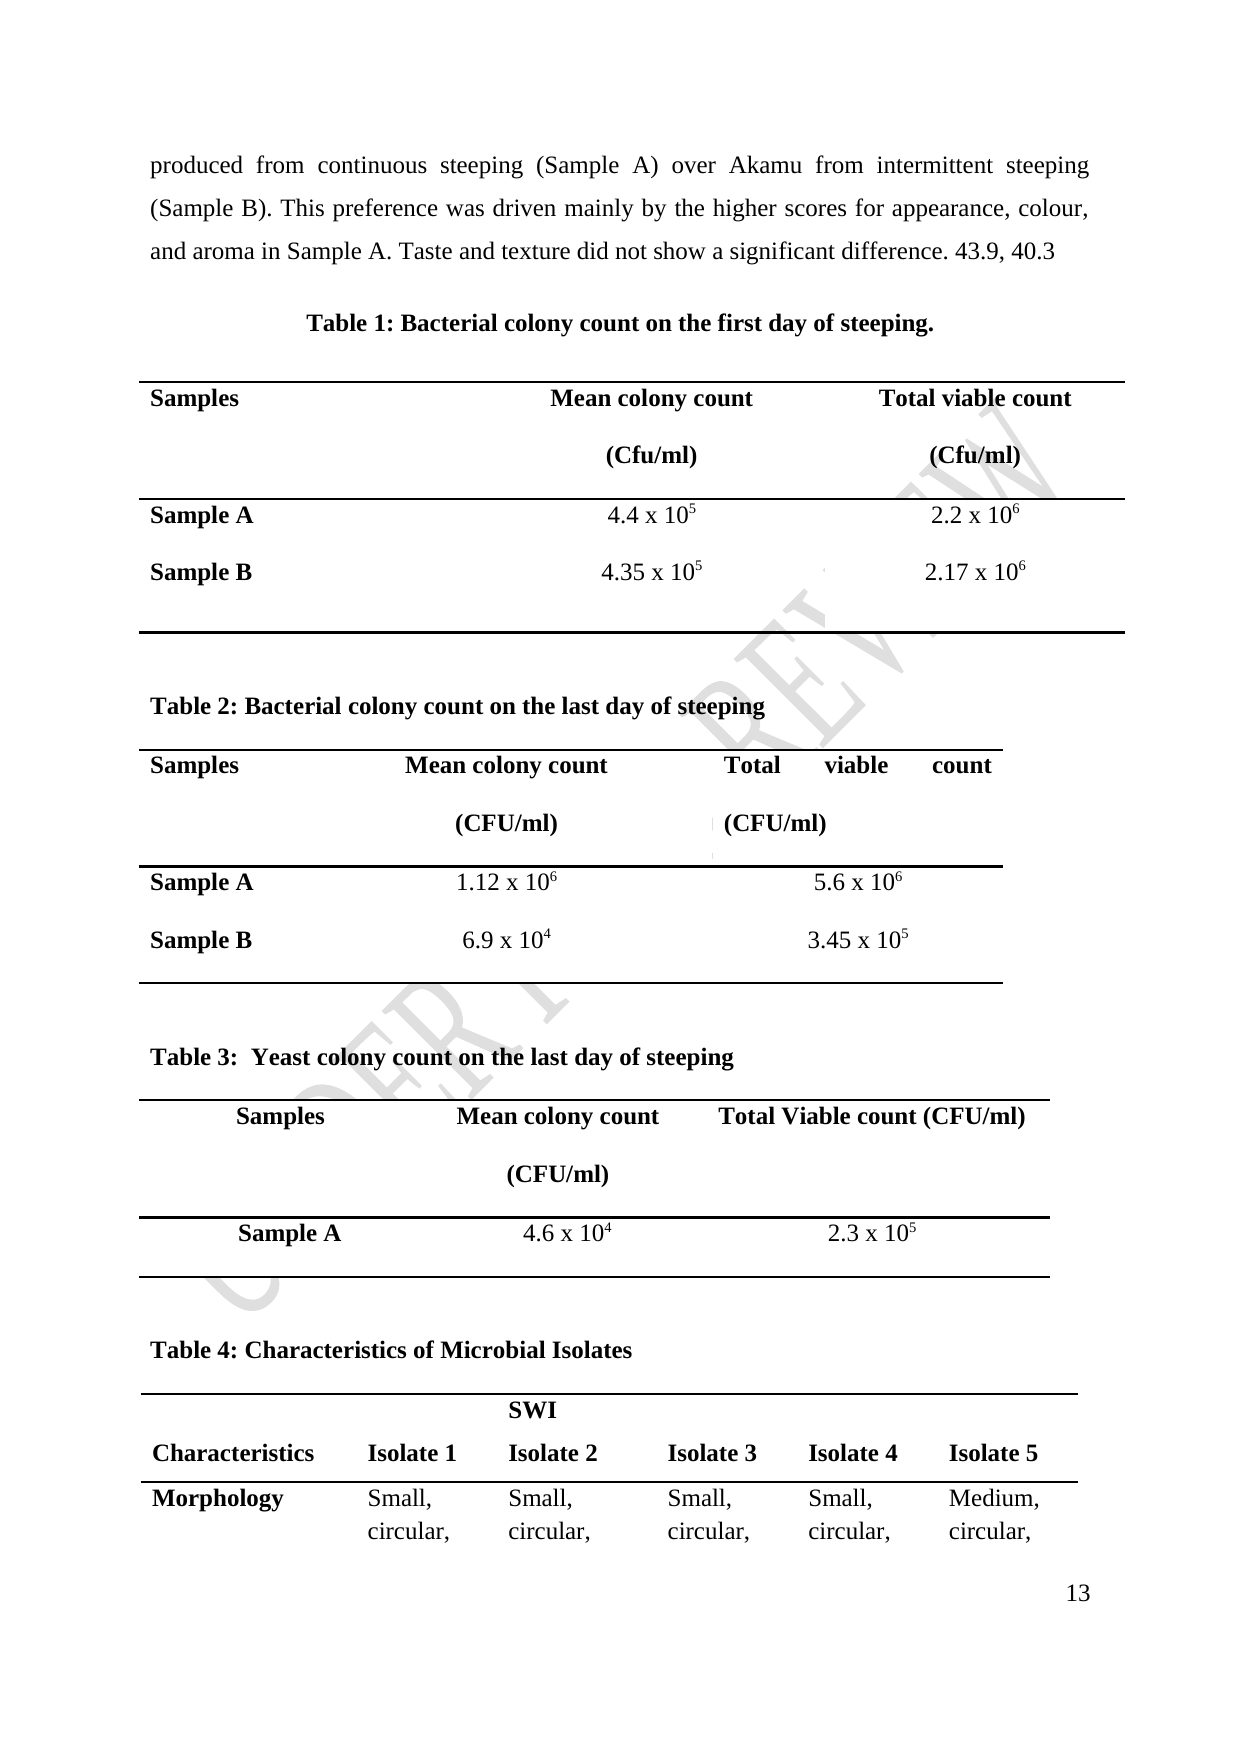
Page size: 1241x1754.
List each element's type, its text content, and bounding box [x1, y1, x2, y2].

table_cell Sample B [139, 925, 300, 982]
table_cell Sample A [139, 868, 300, 925]
text Table 1: Bacterial colony count on the first day of steeping. [150, 308, 1090, 337]
table_header Mean colony count (CFU/ml) [422, 1101, 694, 1216]
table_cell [797, 1483, 937, 1545]
table_cell 4.35 x 105 [478, 557, 825, 631]
table_cell 2.17 x 106 [825, 557, 1125, 631]
text Table 3: Yeast colony count on the last day of steeping [150, 1042, 1090, 1071]
table_header Isolate 3 [656, 1395, 797, 1481]
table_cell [497, 1483, 656, 1545]
table_header SWI Isolate 2 [497, 1395, 656, 1481]
table_header Isolate 1 [356, 1395, 497, 1481]
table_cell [356, 1483, 497, 1545]
table_cell 5.6 x 106 [713, 868, 1003, 925]
table_cell 2.2 x 106 [825, 500, 1125, 557]
table_header Isolate 5 [938, 1395, 1078, 1481]
table_cell 4.6 x 104 [441, 1219, 694, 1276]
table_cell Sample A [139, 500, 478, 557]
table_header Isolate 4 [797, 1395, 937, 1481]
table_header Characteristics [141, 1395, 356, 1481]
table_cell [656, 1483, 797, 1545]
table_header Total viable count (CFU/ml) [713, 751, 1003, 865]
table_cell Morphology [141, 1483, 356, 1545]
table_cell 3.45 x 105 [713, 925, 1003, 982]
table_header Samples [139, 751, 300, 865]
text Table 4: Characteristics of Microbial Isolates [150, 1335, 1090, 1364]
table_header Total viable count (Cfu/ml) [825, 383, 1125, 498]
table_cell 6.9 x 104 [300, 925, 712, 982]
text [150, 150, 1090, 265]
table_header Samples [139, 1101, 422, 1216]
table_cell 1.12 x 106 [300, 868, 712, 925]
table_header Mean colony count (CFU/ml) [300, 751, 712, 865]
table_header Total Viable count (CFU/ml) [694, 1101, 1050, 1216]
text Table 2: Bacterial colony count on the last day of steeping [150, 691, 1090, 720]
table_cell 2.3 x 105 [694, 1219, 1050, 1276]
table_cell 4.4 x 105 [478, 500, 825, 557]
table_header Samples [139, 383, 478, 498]
table_cell Sample B [139, 557, 478, 631]
table_header Mean colony count (Cfu/ml) [478, 383, 825, 498]
table_cell Sample A [139, 1219, 441, 1276]
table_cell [938, 1483, 1078, 1545]
